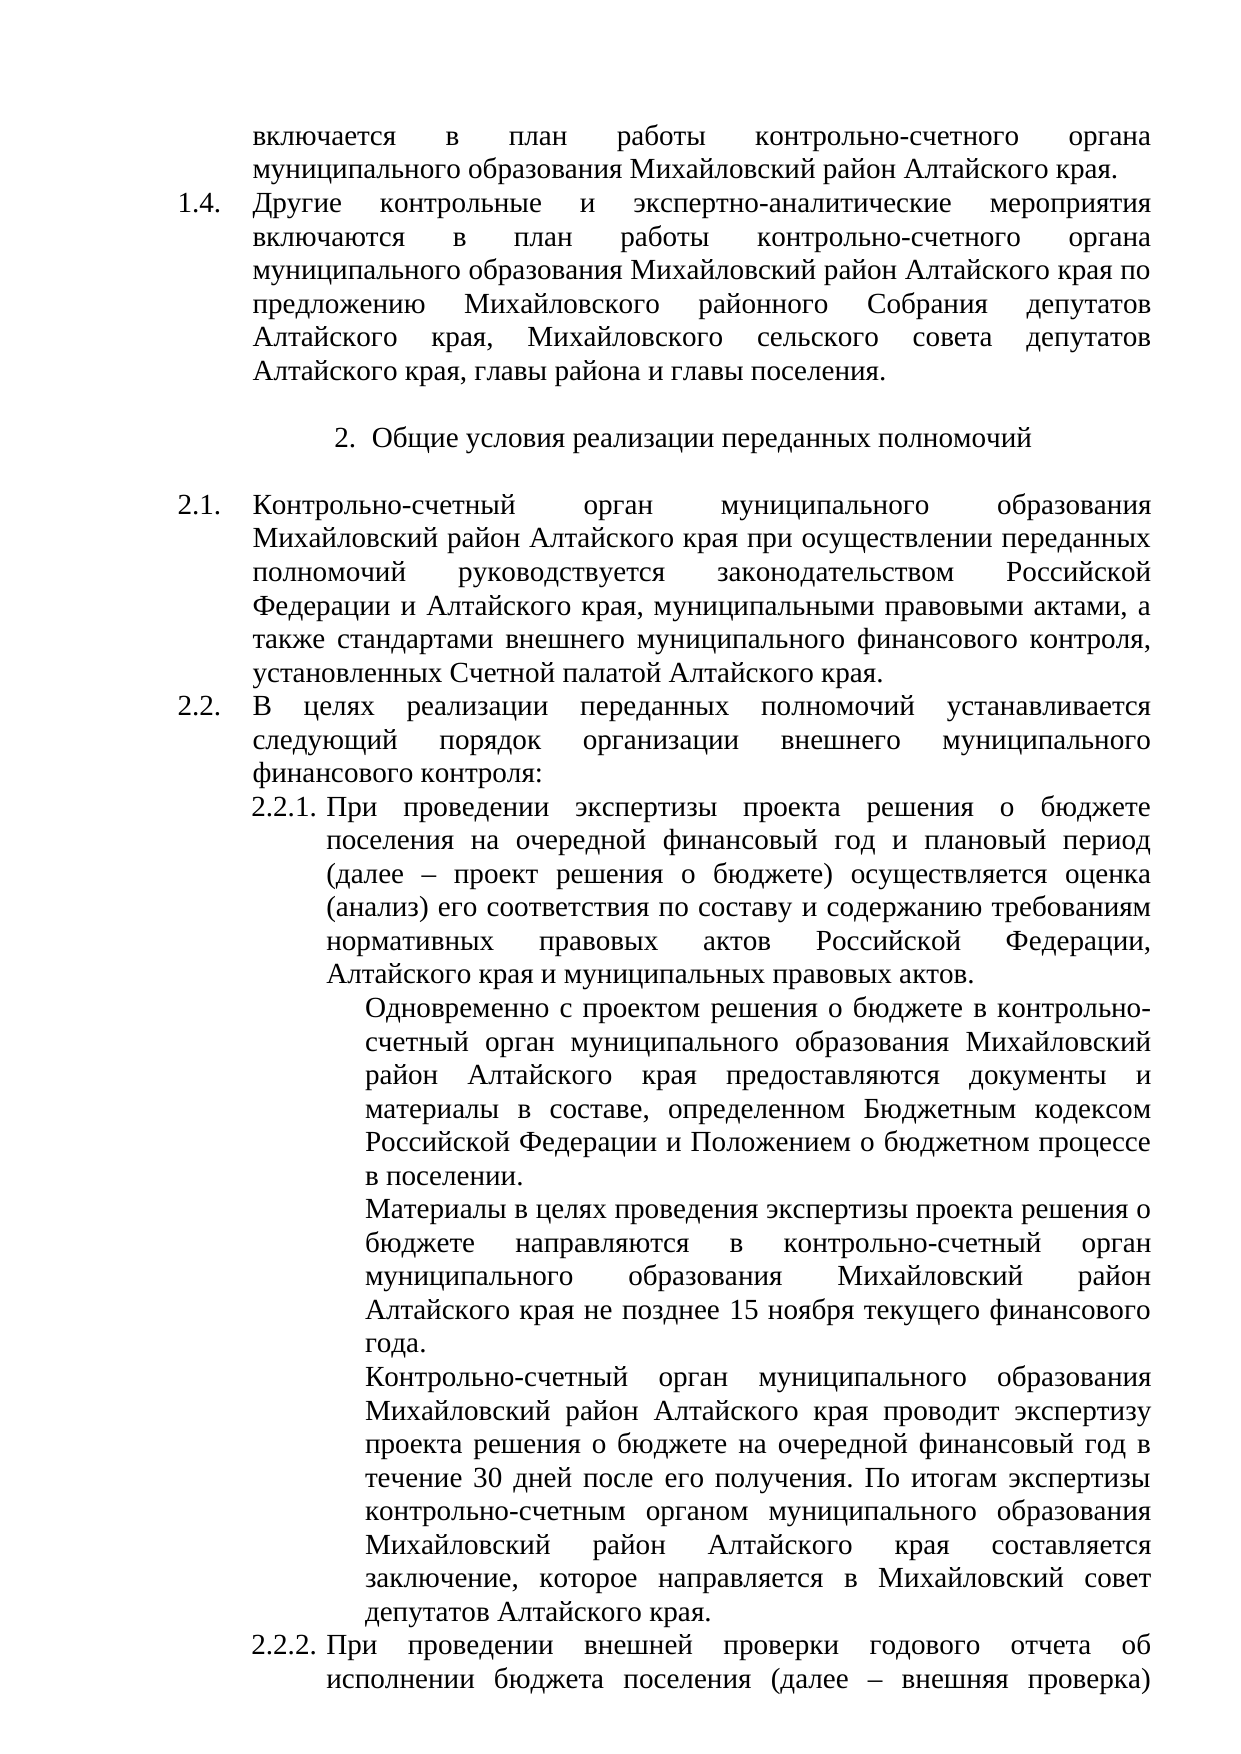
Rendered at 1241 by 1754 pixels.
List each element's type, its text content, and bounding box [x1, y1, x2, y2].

list Другие контрольные и экспертно-аналитические мероприятия включаются в план работы контрольно-счетного органа муниципального образования Михайловский район Алтайского края по предложению Михайловского районного Собрания депутатов Алтайского края, Михайловского сельского совета депутатов Алтайского края, главы района и главы поселения. [177, 185, 1152, 386]
text Одновременно с проектом решения о бюджете в контрольно-счетный орган муниципального образования Михайловский район Алтайского края предоставляются документы и материалы в составе, определенном Бюджетным кодексом Российской Федерации и Положением о бюджетном процессе в поселении. [365, 990, 1152, 1191]
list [177, 118, 1152, 185]
text Материалы в целях проведения экспертизы проекта решения о бюджете направляются в контрольно-счетный орган муниципального образования Михайловский район Алтайского края не позднее 15 ноября текущего финансового года. [365, 1191, 1152, 1359]
text Контрольно-счетный орган муниципального образования Михайловский район Алтайского края проводит экспертизу проекта решения о бюджете на очередной финансовый год в течение 30 дней после его получения. По итогам экспертизы контрольно-счетным органом муниципального образования Михайловский район Алтайского края составляется заключение, которое направляется в Михайловский совет депутатов Алтайского края. [365, 1359, 1152, 1627]
list Контрольно-счетный орган муниципального образования Михайловский район Алтайского края при осуществлении переданных полномочий руководствуется законодательством Российской Федерации и Алтайского края, муниципальными правовыми актами, а также стандартами внешнего муниципального финансового контроля, установленных Счетной палатой Алтайского края. [177, 487, 1152, 688]
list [251, 1627, 1152, 1694]
list В целях реализации переданных полномочий устанавливается следующий порядок организации внешнего муниципального финансового контроля: [177, 688, 1152, 789]
list Общие условия реализации переданных полномочий [215, 420, 1152, 453]
list При проведении экспертизы проекта решения о бюджете поселения на очередной финансовый год и плановый период (далее – проект решения о бюджете) осуществляется оценка (анализ) его соответствия по составу и содержанию требованиям нормативных правовых актов Российской Федерации, Алтайского края и муниципальных правовых актов. [251, 789, 1152, 990]
